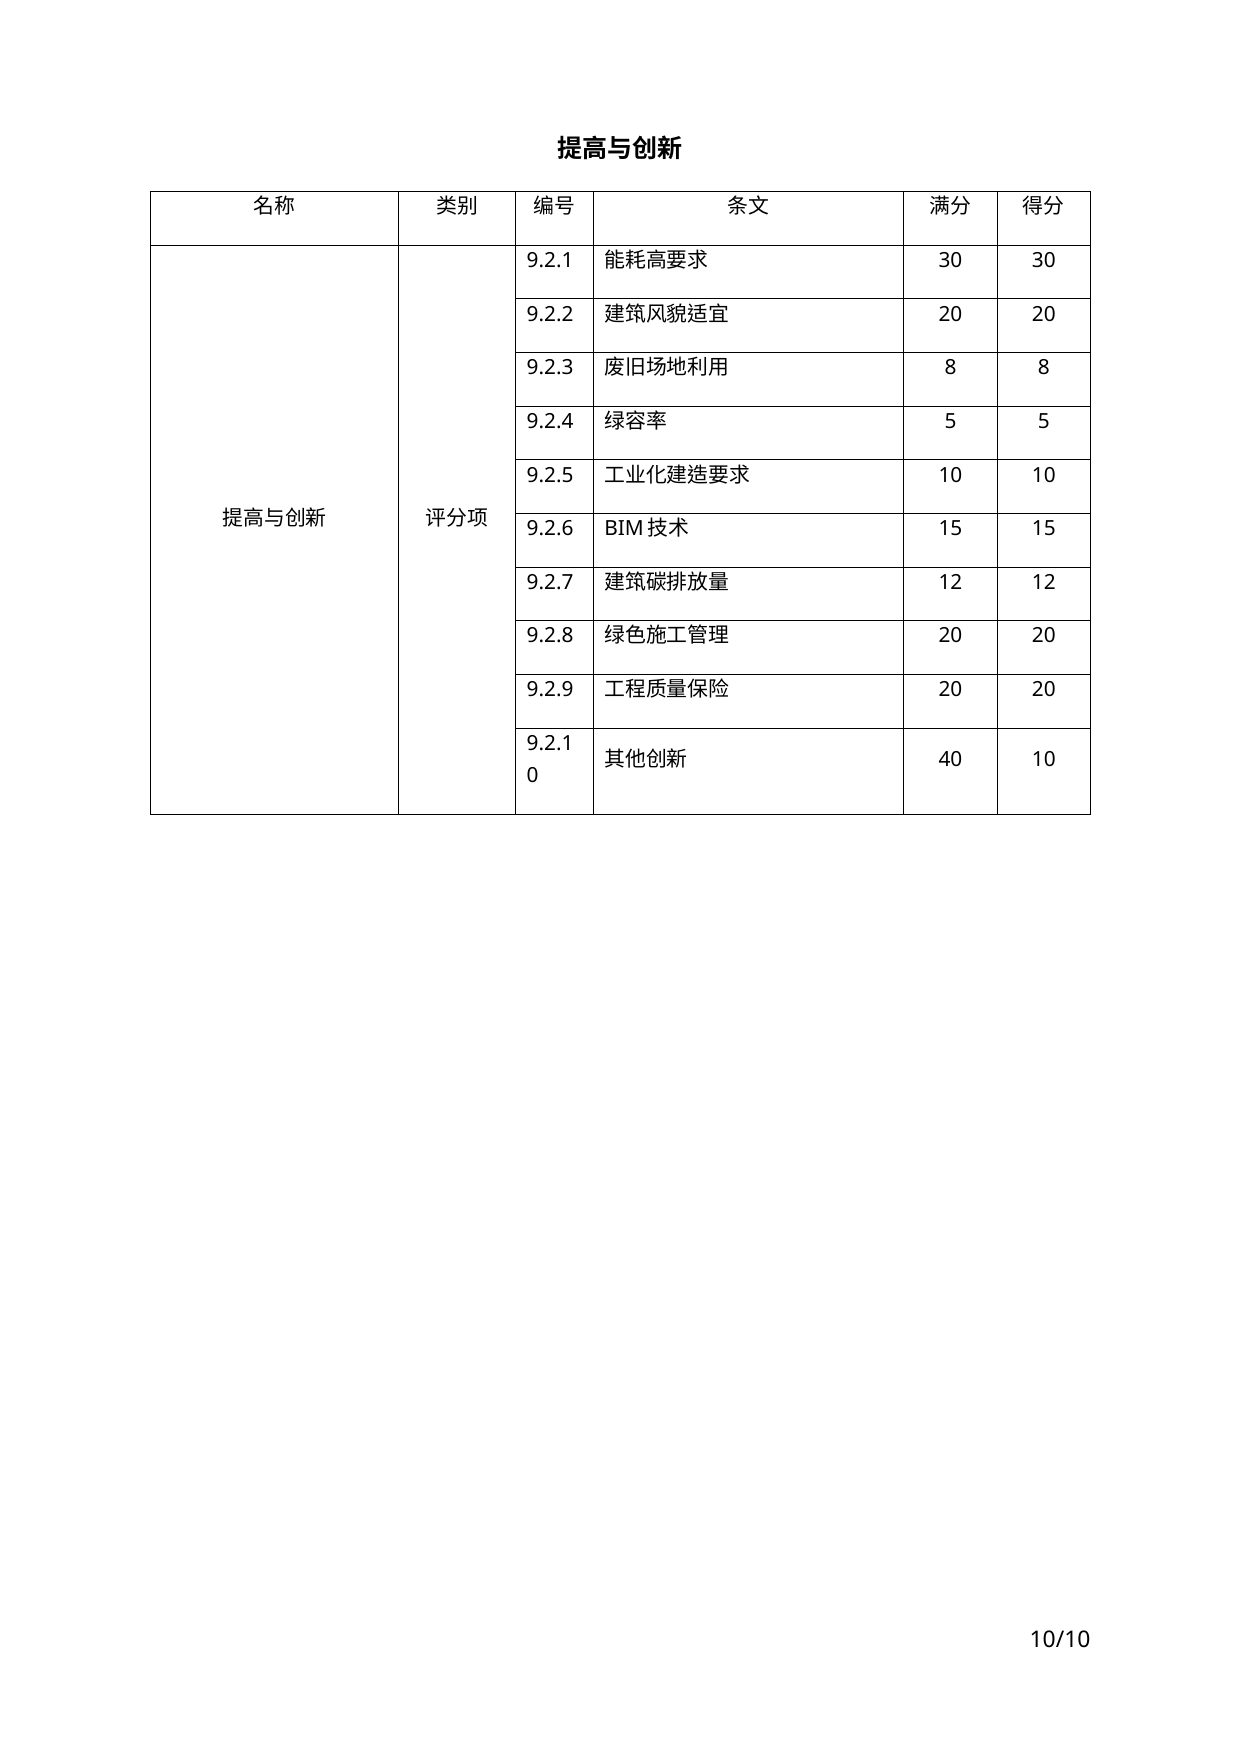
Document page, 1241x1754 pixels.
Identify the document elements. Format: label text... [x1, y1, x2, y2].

table_cell 9.2.6 [516, 514, 593, 566]
table_cell 绿容率 [594, 407, 903, 459]
table_cell 15 [998, 514, 1090, 566]
table_cell 废旧场地利用 [594, 353, 903, 406]
table_cell 建筑碳排放量 [594, 568, 903, 620]
table_cell 9.2.5 [516, 460, 593, 513]
table_cell 8 [904, 353, 997, 406]
table_cell 9.2.8 [516, 621, 593, 674]
table_cell 20 [904, 299, 997, 352]
table_cell 12 [904, 568, 997, 620]
table_header 编号 [516, 192, 593, 244]
table_cell 30 [998, 246, 1090, 298]
table_cell 能耗高要求 [594, 246, 903, 298]
table_cell 20 [998, 621, 1090, 674]
table_header 名称 [151, 192, 398, 244]
table_cell 其他创新 [594, 729, 903, 814]
table_cell 9.2.4 [516, 407, 593, 459]
table_header 条文 [594, 192, 903, 244]
table_cell 10 [998, 729, 1090, 814]
table_cell 5 [904, 407, 997, 459]
table_header 得分 [998, 192, 1090, 244]
table_cell 12 [998, 568, 1090, 620]
table_cell 评分项 [399, 246, 515, 814]
table_cell 工程质量保险 [594, 675, 903, 727]
table_cell 绿色施工管理 [594, 621, 903, 674]
table_cell 9.2.2 [516, 299, 593, 352]
table_cell 9.2.1 [516, 246, 593, 298]
table_cell 20 [904, 621, 997, 674]
table_cell 40 [904, 729, 997, 814]
table_cell 9.2.3 [516, 353, 593, 406]
table_cell 建筑风貌适宜 [594, 299, 903, 352]
table_cell 20 [998, 299, 1090, 352]
text 提高与创新 [150, 131, 1090, 165]
table_cell 15 [904, 514, 997, 566]
table_cell 10 [998, 460, 1090, 513]
table_cell 9.2.7 [516, 568, 593, 620]
table_cell 9.2.9 [516, 675, 593, 727]
table_cell BIM技术 [594, 514, 903, 566]
table_cell 9.2.10 [516, 729, 593, 814]
table_cell 提高与创新 [151, 246, 398, 814]
table_header 类别 [399, 192, 515, 244]
table_header 满分 [904, 192, 997, 244]
table_cell 20 [998, 675, 1090, 727]
table_cell 工业化建造要求 [594, 460, 903, 513]
table_cell 10 [904, 460, 997, 513]
table_cell 20 [904, 675, 997, 727]
table_cell 30 [904, 246, 997, 298]
table_cell 8 [998, 353, 1090, 406]
table_cell 5 [998, 407, 1090, 459]
